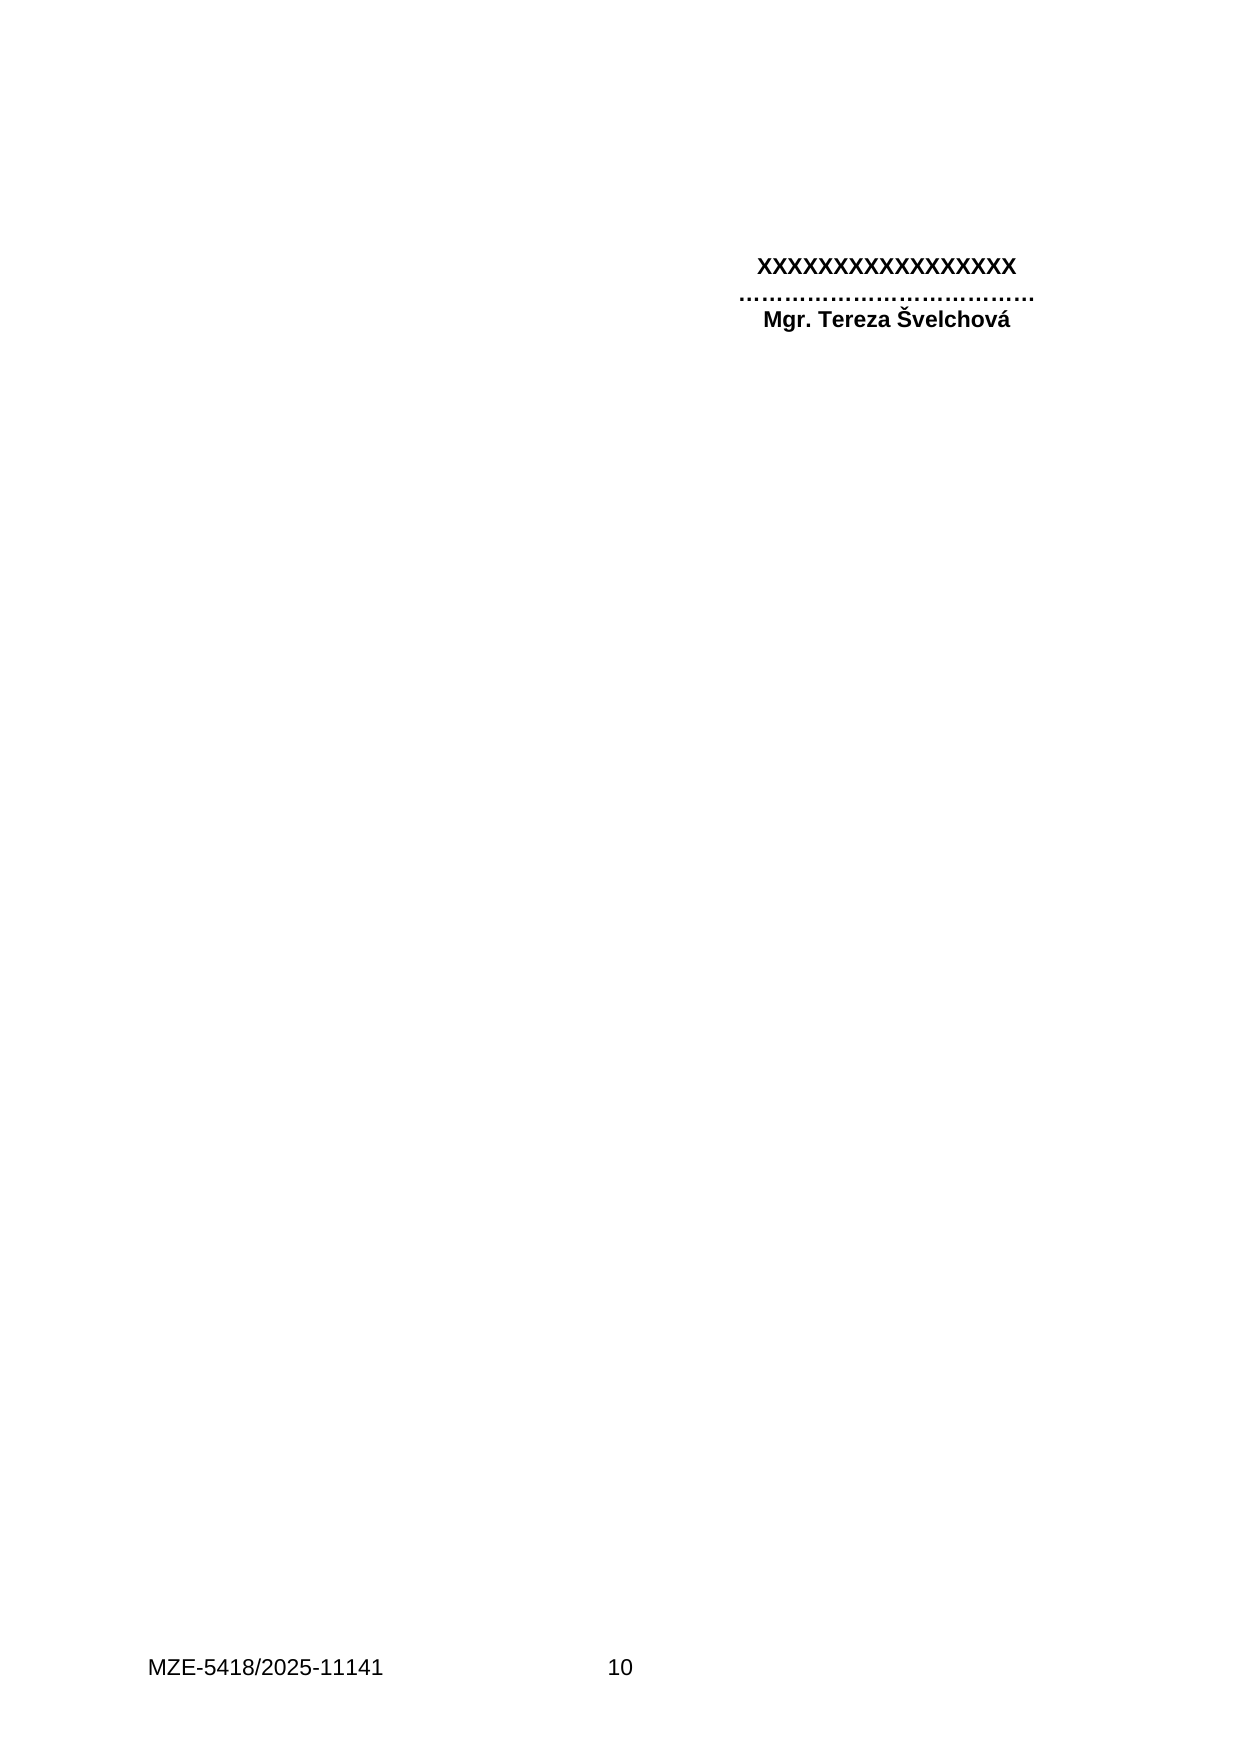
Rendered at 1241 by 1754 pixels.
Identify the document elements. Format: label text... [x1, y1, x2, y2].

text Mgr. Tereza Švelchová [148, 306, 1092, 332]
text XXXXXXXXXXXXXXXXX [148, 253, 1092, 279]
text ………………………………… [148, 279, 1092, 306]
